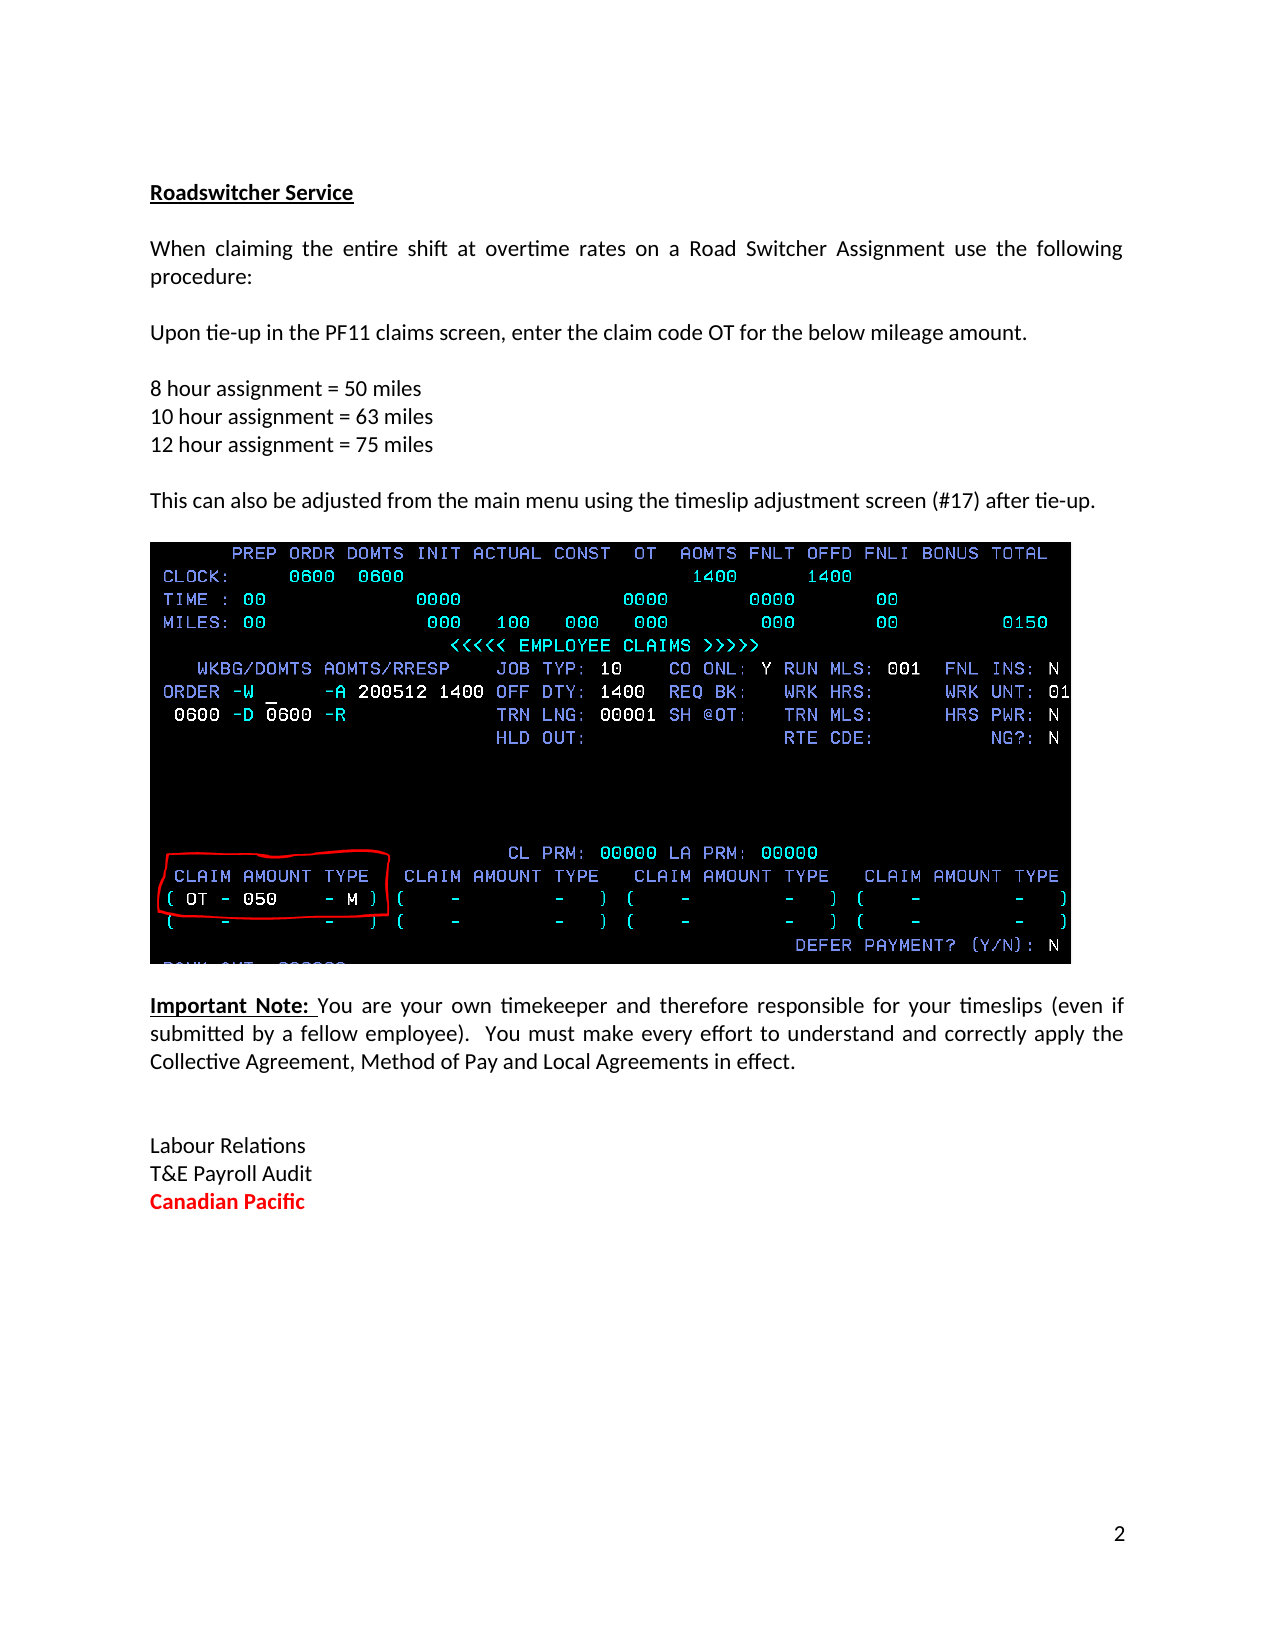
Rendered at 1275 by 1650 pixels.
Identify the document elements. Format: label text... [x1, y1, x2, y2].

text When claiming the entire shift at overtime rates on a Road Switcher Assignment use the following procedure: [150, 234, 1125, 290]
picture [150, 542, 1073, 964]
text T&E Payroll Audit [150, 1159, 1125, 1187]
text Labour Relations [150, 1131, 1125, 1159]
text Important Note: You are your own timekeeper and therefore responsible for your timeslips (even if submitted by a fellow employee). You must make every effort to understand and correctly apply the Collective Agreement, Method of Pay and Local Agreements in effect. [150, 991, 1125, 1075]
text Upon tie-up in the PF11 claims screen, enter the claim code OT for the below mileage amount. [150, 318, 1125, 346]
text Canadian Pacific [150, 1187, 1125, 1216]
text 8 hour assignment = 50 miles [150, 374, 1125, 402]
text This can also be adjusted from the main menu using the timeslip adjustment screen (#17) after tie-up. [150, 486, 1125, 514]
text 10 hour assignment = 63 miles [150, 402, 1125, 430]
text 12 hour assignment = 75 miles [150, 430, 1125, 458]
text Roadswitcher Service [150, 178, 1125, 206]
